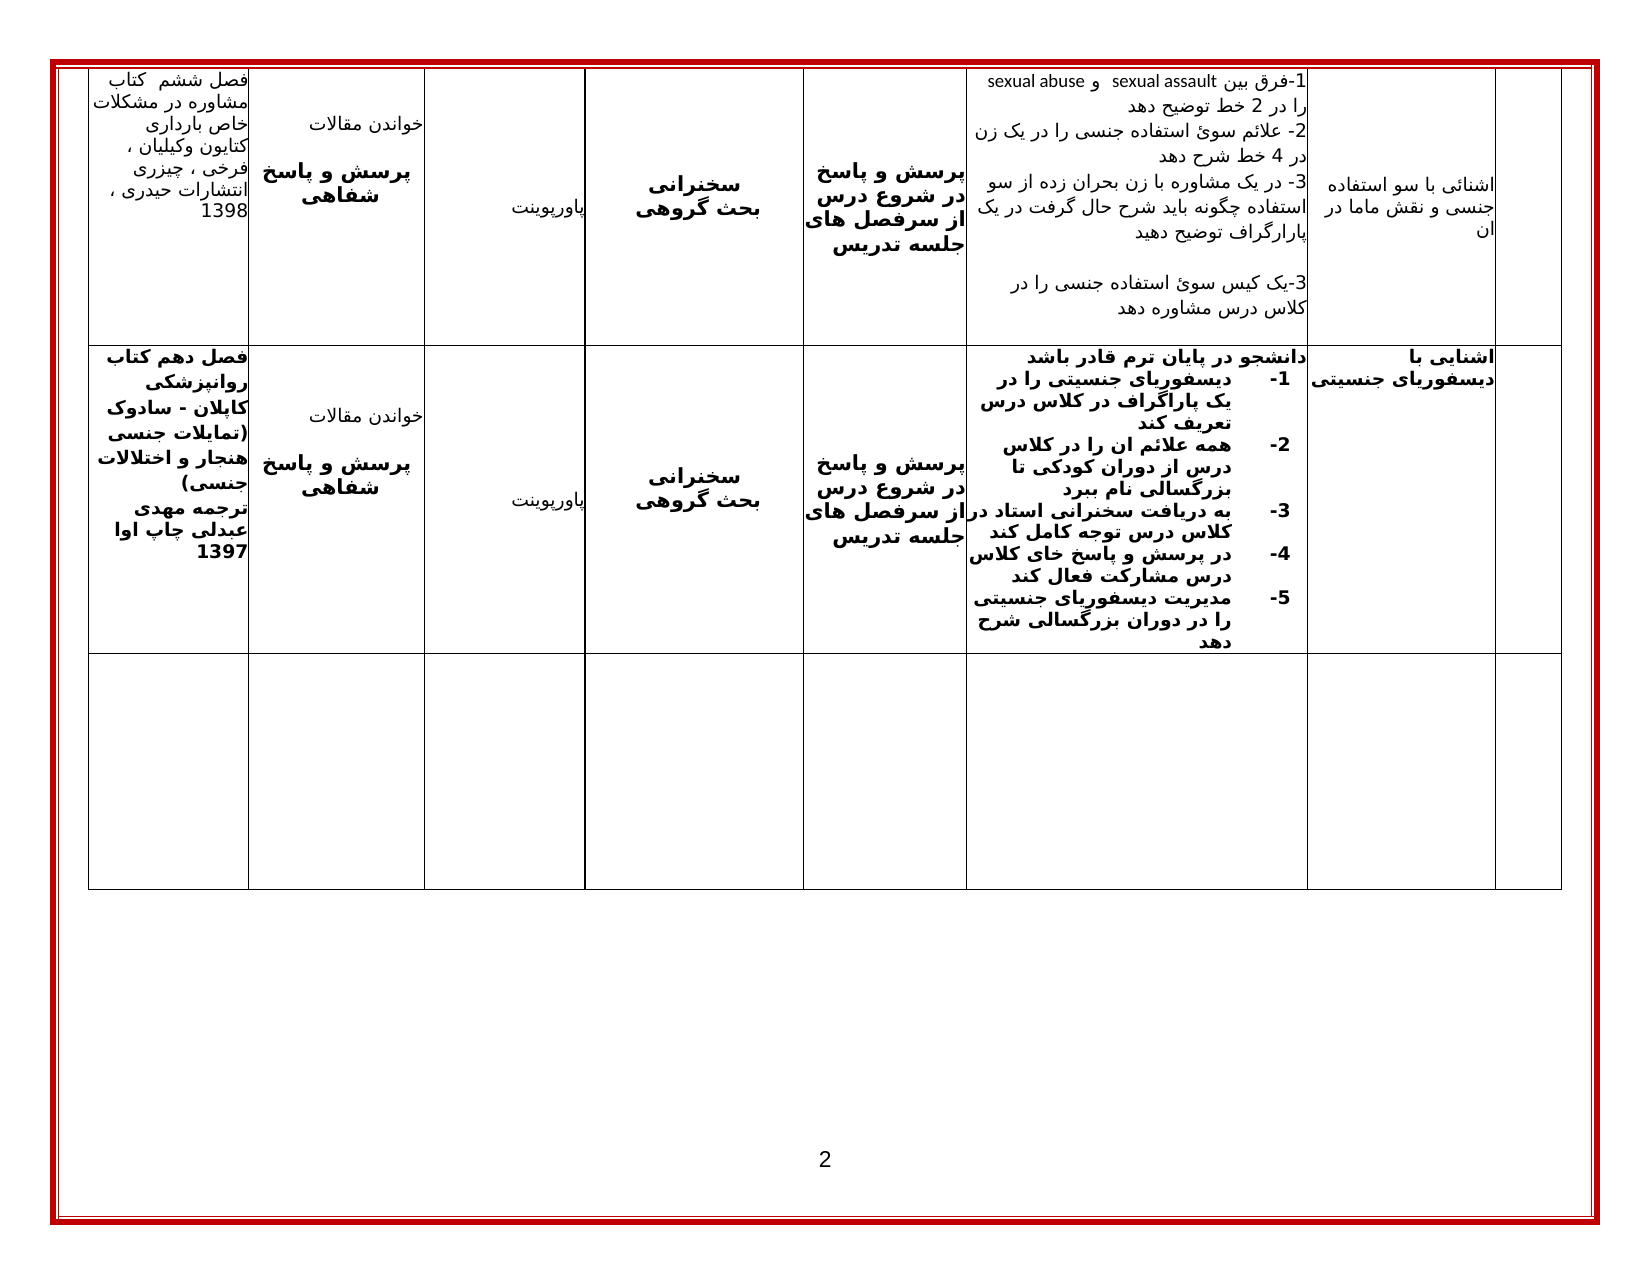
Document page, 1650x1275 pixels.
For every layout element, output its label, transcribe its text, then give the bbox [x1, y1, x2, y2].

table_cell [586, 654, 803, 889]
table_cell پاورپوینت [425, 346, 584, 653]
table_cell [1496, 654, 1561, 889]
table_cell [1496, 69, 1561, 345]
table_cell [804, 654, 966, 889]
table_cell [804, 69, 966, 345]
table_cell اشنائی با سو استفاده جنسی و نقش ماما در ان [1308, 69, 1495, 345]
table_cell فصل دهم کتاب روانپزشکی کاپلان - سادوک (تمایلات جنسی هنجار و اختلالات جنسی) ترجمه مهدی عبدلی چاپ اوا 1397 [89, 494, 248, 653]
table_cell [249, 654, 424, 889]
table_cell 1-فرق بین sexual assault و sexual abuse را در 2 خط توضیح دهد 2- علائم سوئ استفاده جنسی را در یک زن در 4 خط شرح دهد 3- در یک مشاوره با زن بحران زده از سو استفاده چگونه باید شرح حال گرفت در یک پارارگراف توضیح دهید 3-یک کیس سوئ استفاده جنسی را در کلاس درس مشاوره دهد [967, 69, 1307, 345]
table_cell [1308, 654, 1495, 889]
table_cell پاورپوینت [425, 69, 584, 345]
table_cell فصل ششم کتاب مشاوره در مشکلات خاص بارداری کتایون وکیلیان ، فرخی ، چیزری انتشارات حیدری ، 1398 [89, 69, 248, 345]
table_cell [89, 654, 248, 889]
table_cell سخنرانی بحث گروهی [586, 346, 803, 653]
table_cell دانشجو در پایان ترم قادر باشد دیسفوریای جنسیتی را در یک پاراگراف در کلاس درس تعریف کند همه علائم ان را در کلاس درس از دوران کودکی تا بزرگسالی نام ببرد به دریافت سخنرانی استاد در کلاس درس توجه کامل کند در پرسش و پاسخ خای کلاس درس مشارکت فعال کند مدیریت دیسفوریای جنسیتی را در دوران بزرگسالی شرح دهد [967, 346, 1307, 653]
table_cell اشنایی با دیسفوریای جنسیتی [1308, 346, 1495, 653]
table_cell [967, 654, 1307, 889]
table_cell سخنرانی بحث گروهی [586, 69, 803, 345]
table_cell خواندن مقالات پرسش و پاسخ شفاهی [249, 346, 424, 653]
table_cell خواندن مقالات پرسش و پاسخ شفاهی [249, 69, 424, 345]
table_cell [425, 654, 584, 889]
table_cell [1496, 346, 1561, 653]
table_cell پرسش و پاسخ در شروع درس از سرفصل های جلسه تدریس [804, 346, 966, 653]
